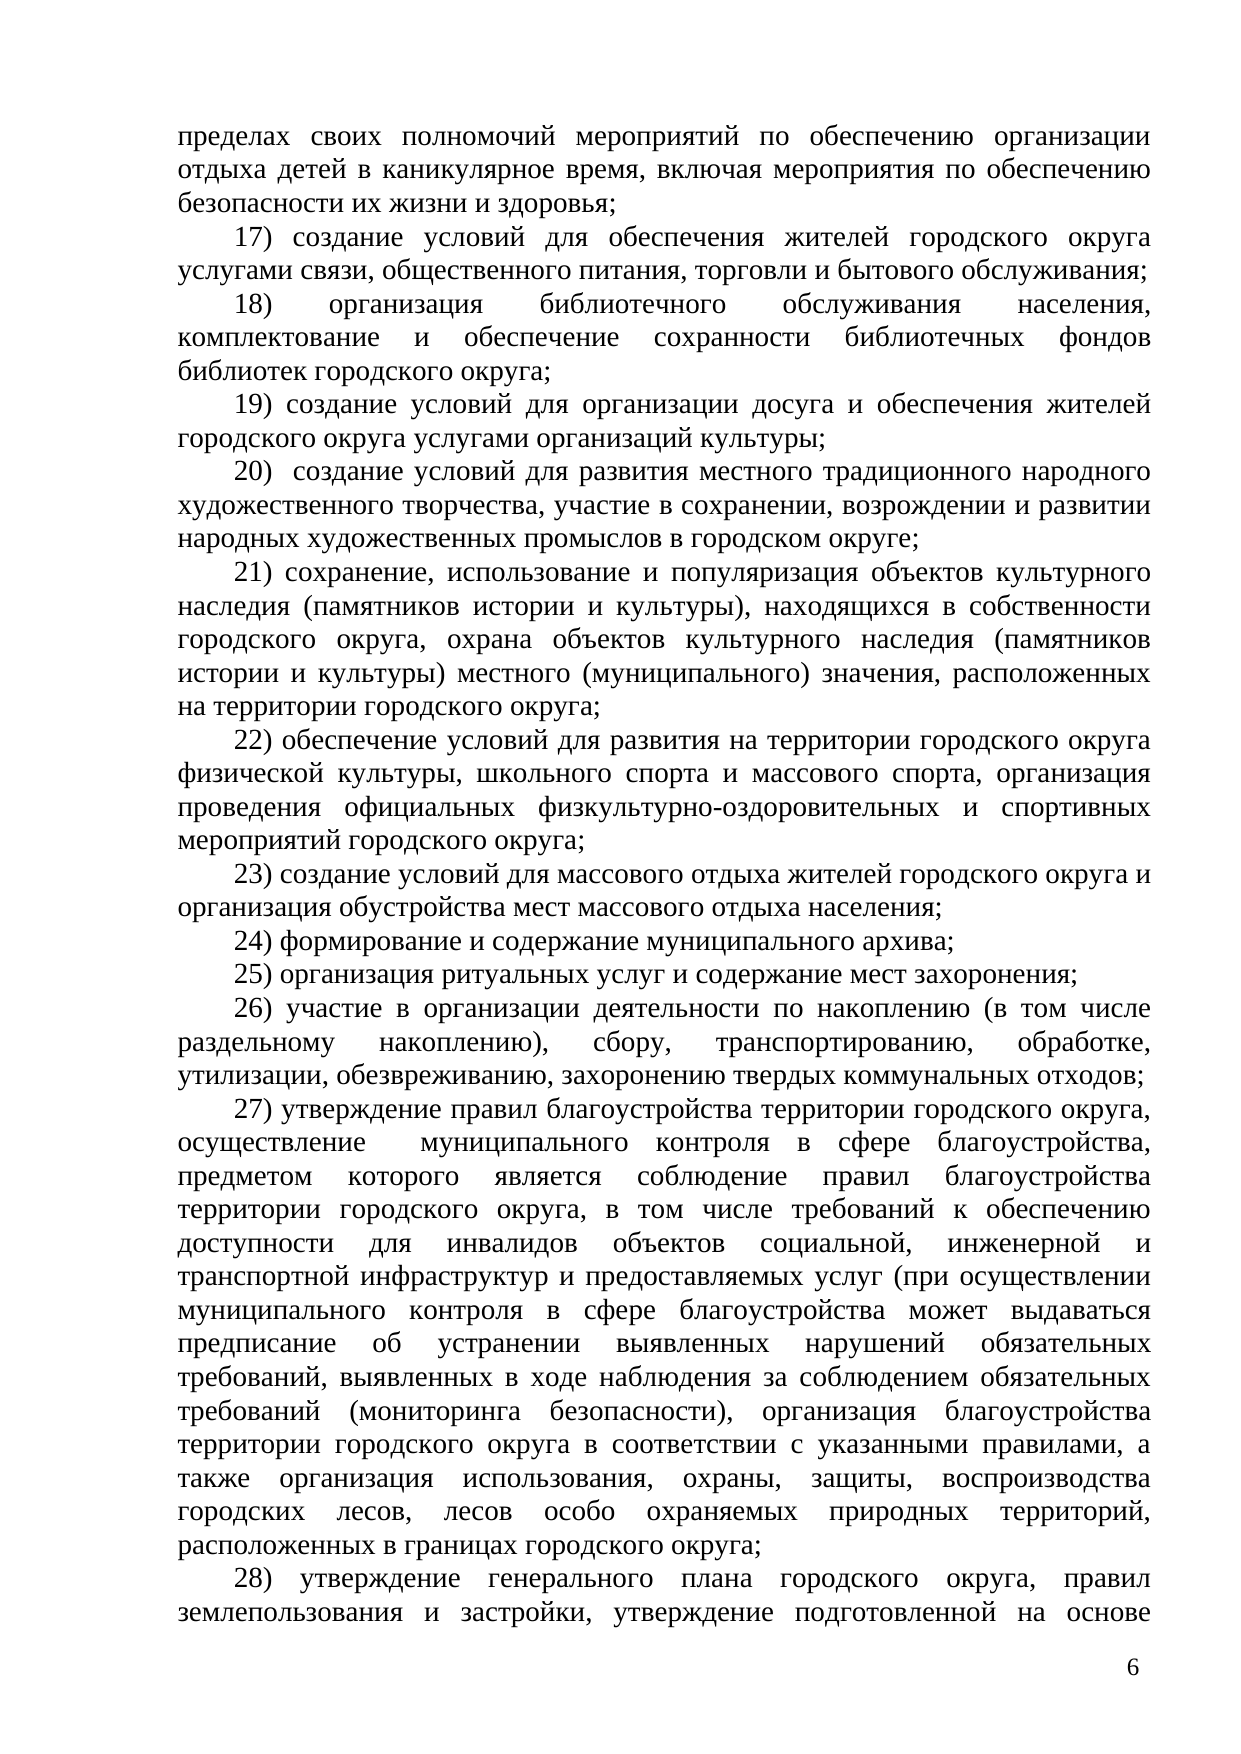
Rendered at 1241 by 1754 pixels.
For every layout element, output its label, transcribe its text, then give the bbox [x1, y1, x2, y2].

text 21) сохранение, использование и популяризация объектов культурного наследия (памятников истории и культуры), находящихся в собственности городского округа, охрана объектов культурного наследия (памятников истории и культуры) местного (муниципального) значения, расположенных на территории городского округа; [177, 554, 1152, 722]
text 23) создание условий для массового отдыха жителей городского округа и организация обустройства мест массового отдыха населения; [177, 856, 1152, 923]
text 25) организация ритуальных услуг и содержание мест захоронения; [177, 957, 1152, 990]
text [177, 1560, 1152, 1627]
text 17) создание условий для обеспечения жителей городского округа услугами связи, общественного питания, торговли и бытового обслуживания; [177, 219, 1152, 286]
text 26) участие в организации деятельности по накоплению (в том числе раздельному накоплению), сбору, транспортированию, обработке, утилизации, обезвреживанию, захоронению твердых коммунальных отходов; [177, 990, 1152, 1091]
text 27) утверждение правил благоустройства территории городского округа, осуществление муниципального контроля в сфере благоустройства, предметом которого является соблюдение правил благоустройства территории городского округа, в том числе требований к обеспечению доступности для инвалидов объектов социальной, инженерной и транспортной инфраструктур и предоставляемых услуг (при осуществлении муниципального контроля в сфере благоустройства может выдаваться предписание об устранении выявленных нарушений обязательных требований, выявленных в ходе наблюдения за соблюдением обязательных требований (мониторинга безопасности), организация благоустройства территории городского округа в соответствии с указанными правилами, а также организация использования, охраны, защиты, воспроизводства городских лесов, лесов особо охраняемых природных территорий, расположенных в границах городского округа; [177, 1091, 1152, 1560]
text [177, 118, 1152, 219]
text 22) обеспечение условий для развития на территории городского округа физической культуры, школьного спорта и массового спорта, организация проведения официальных физкультурно-оздоровительных и спортивных мероприятий городского округа; [177, 722, 1152, 856]
text 18) организация библиотечного обслуживания населения, комплектование и обеспечение сохранности библиотечных фондов библиотек городского округа; [177, 286, 1152, 386]
text 24) формирование и содержание муниципального архива; [177, 923, 1152, 957]
text 19) создание условий для организации досуга и обеспечения жителей городского округа услугами организаций культуры; [177, 386, 1152, 453]
text 20) создание условий для развития местного традиционного народного художественного творчества, участие в сохранении, возрождении и развитии народных художественных промыслов в городском округе; [177, 453, 1152, 554]
